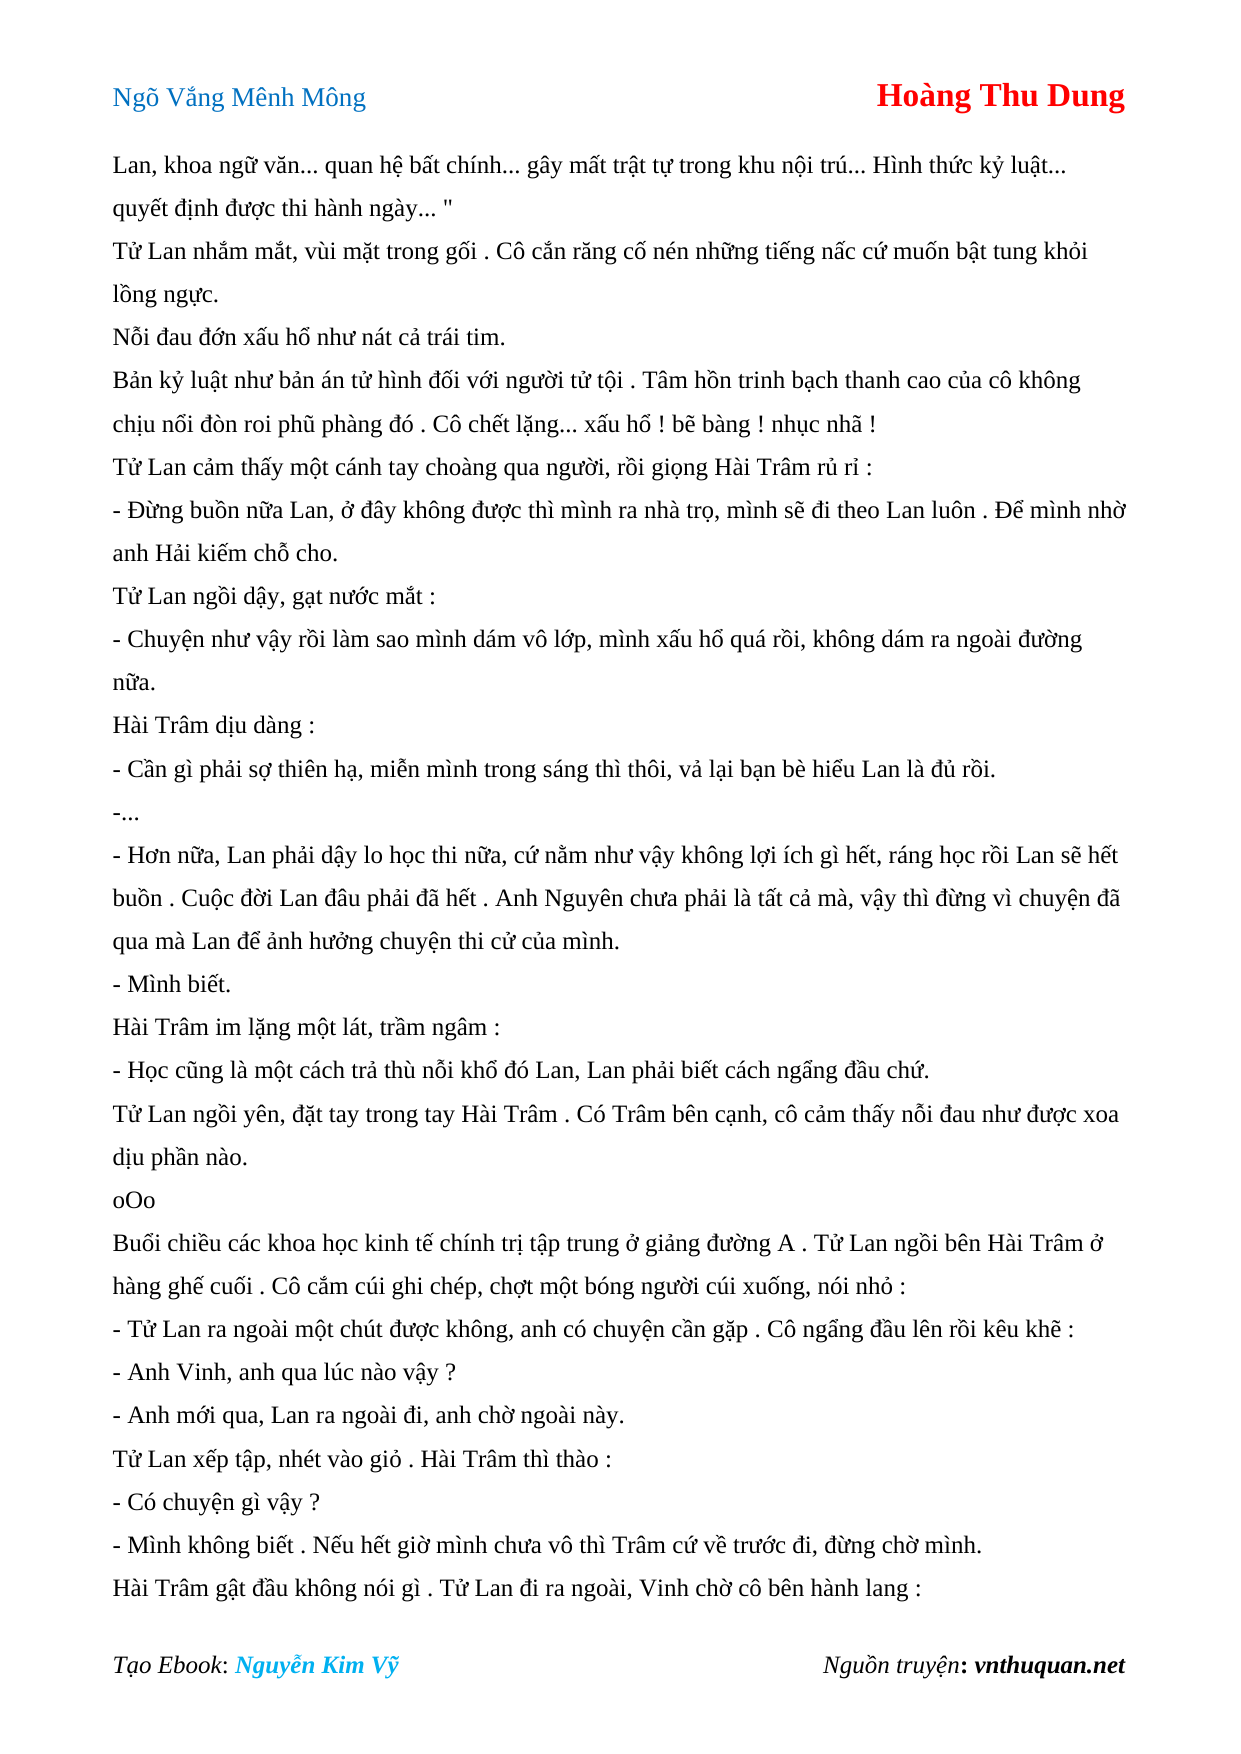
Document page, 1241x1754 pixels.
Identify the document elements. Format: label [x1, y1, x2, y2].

text [112, 150, 1128, 1602]
